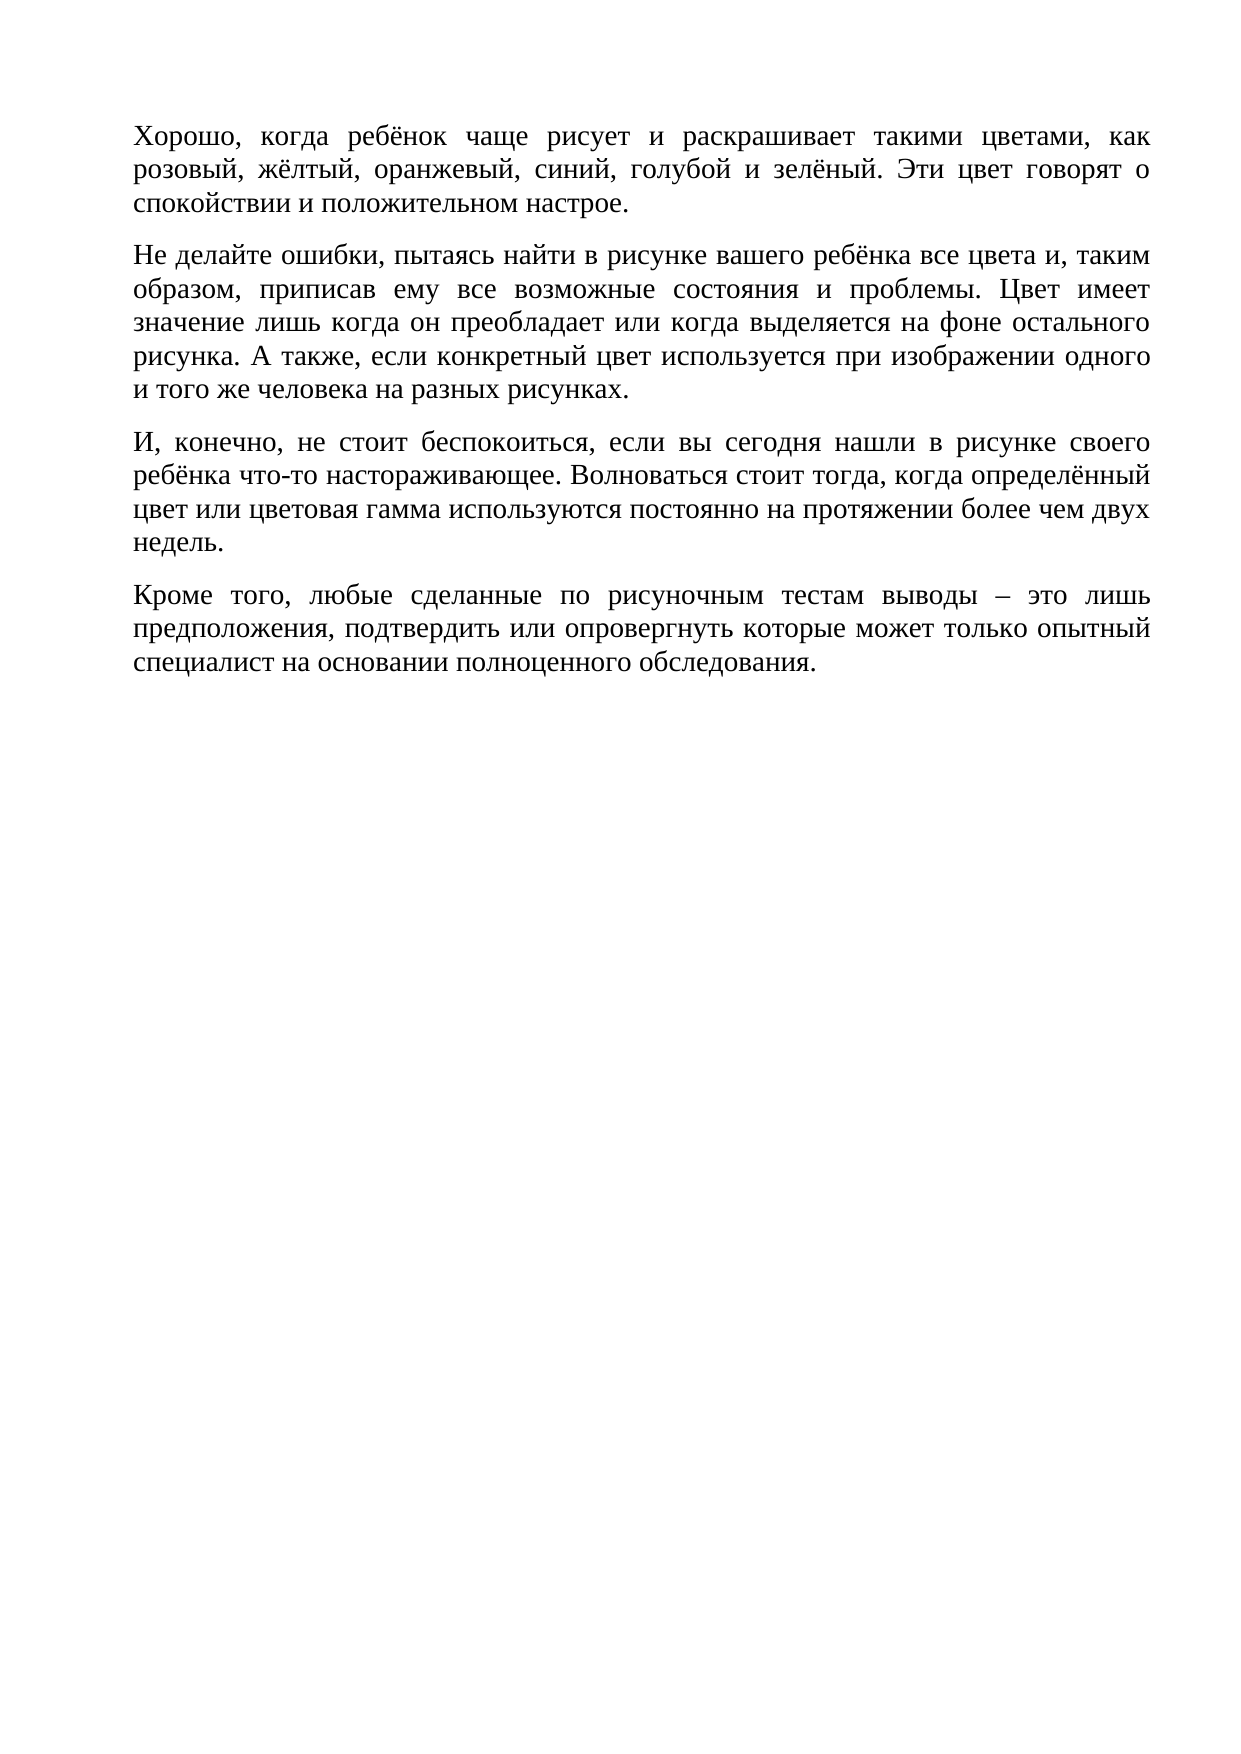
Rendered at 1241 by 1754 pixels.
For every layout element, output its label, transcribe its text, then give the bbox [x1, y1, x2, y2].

text Кроме того, любые сделанные по рисуночным тестам выводы – это лишь предположения, подтвердить или опровергнуть которые может только опытный специалист на основании полноценного обследования. [133, 577, 1152, 677]
text Хорошо, когда ребёнок чаще рисует и раскрашивает такими цветами, как розовый, жёлтый, оранжевый, синий, голубой и зелёный. Эти цвет говорят о спокойствии и положительном настрое. [133, 118, 1152, 219]
text Не делайте ошибки, пытаясь найти в рисунке вашего ребёнка все цвета и, таким образом, приписав ему все возможные состояния и проблемы. Цвет имеет значение лишь когда он преобладает или когда выделяется на фоне остального рисунка. А также, если конкретный цвет используется при изображении одного и того же человека на разных рисунках. [133, 237, 1152, 405]
text И, конечно, не стоит беспокоиться, если вы сегодня нашли в рисунке своего ребёнка что-то настораживающее. Волноваться стоит тогда, когда определённый цвет или цветовая гамма используются постоянно на протяжении более чем двух недель. [133, 424, 1152, 558]
